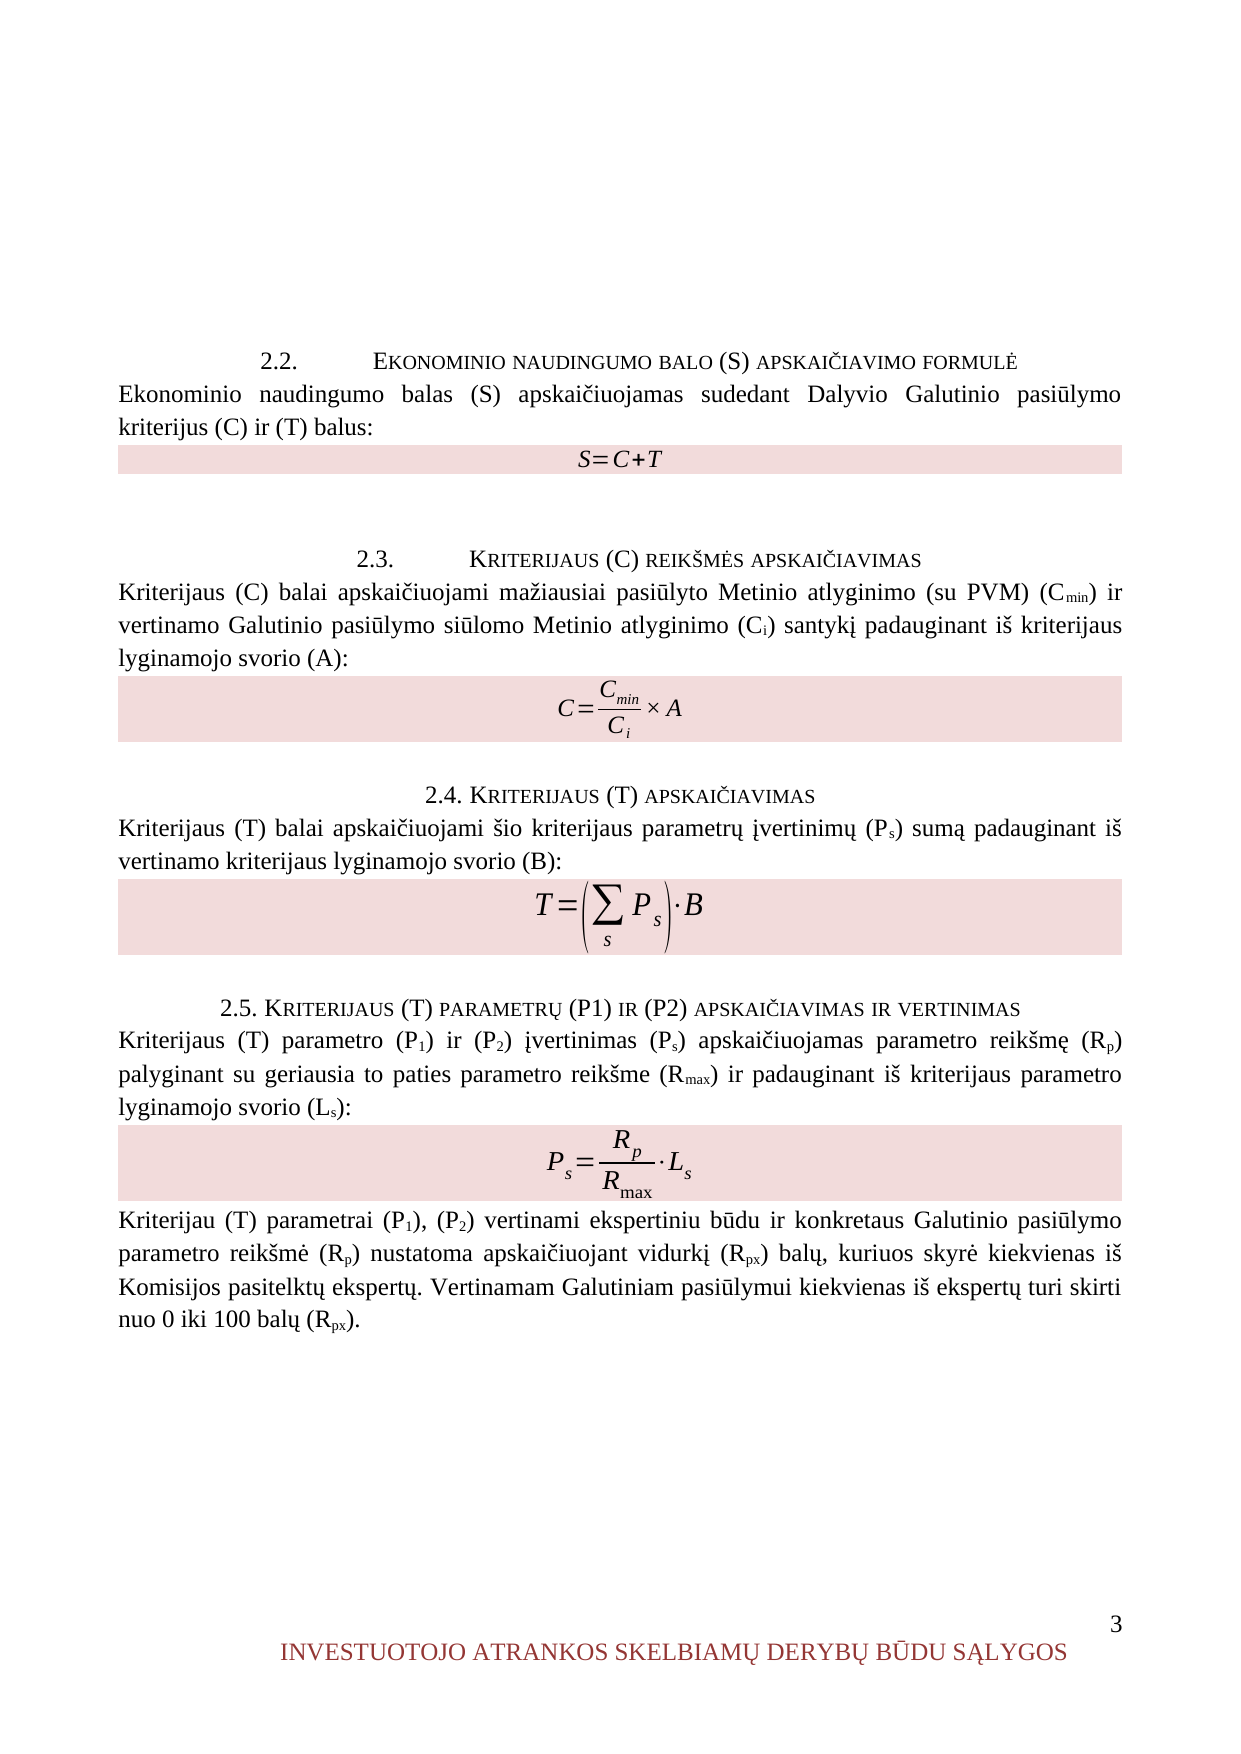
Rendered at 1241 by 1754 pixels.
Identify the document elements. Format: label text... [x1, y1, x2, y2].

list Kriterijaus (T) parametrų (P1) ir (P2) apskaičiavimas ir vertinimas [118, 993, 1122, 1021]
list Kriterijaus (T) apskaičiavimas [118, 780, 1122, 808]
list Ekonominio naudingumo balo (S) apskaičiavimo formulė [156, 346, 1122, 374]
text Ekonominio naudingumo balas (S) apskaičiuojamas sudedant Dalyvio Galutinio pasiūlymo kriterijus (C) ir (T) balus: [118, 379, 1122, 441]
text Kriterijaus (T) parametro (P1) ir (P2) įvertinimas (Ps) apskaičiuojamas parametro reikšmę (Rp) palyginant su geriausia to paties parametro reikšme (Rmax) ir padauginant iš kriterijaus parametro lyginamojo svorio (Ls): [118, 1026, 1122, 1120]
text Kriterijaus (T) balai apskaičiuojami šio kriterijaus parametrų įvertinimų (Ps) sumą padauginant iš vertinamo kriterijaus lyginamojo svorio (B): [118, 813, 1122, 874]
text Kriterijaus (C) balai apskaičiuojami mažiausiai pasiūlyto Metinio atlyginimo (su PVM) (Cmin) ir vertinamo Galutinio pasiūlymo siūlomo Metinio atlyginimo (Ci) santykį padauginant iš kriterijaus lyginamojo svorio (A): [118, 577, 1122, 672]
text Kriterijau (T) parametrai (P1), (P2) vertinami ekspertiniu būdu ir konkretaus Galutinio pasiūlymo parametro reikšmė (Rp) nustatoma apskaičiuojant vidurkį (Rpx) balų, kuriuos skyrė kiekvienas iš Komisijos pasitelktų ekspertų. Vertinamam Galutiniam pasiūlymui kiekvienas iš ekspertų turi skirti nuo 0 iki 100 balų (Rpx). [118, 1206, 1122, 1333]
list Kriterijaus (C) reikšmės apskaičiavimas [156, 544, 1122, 573]
